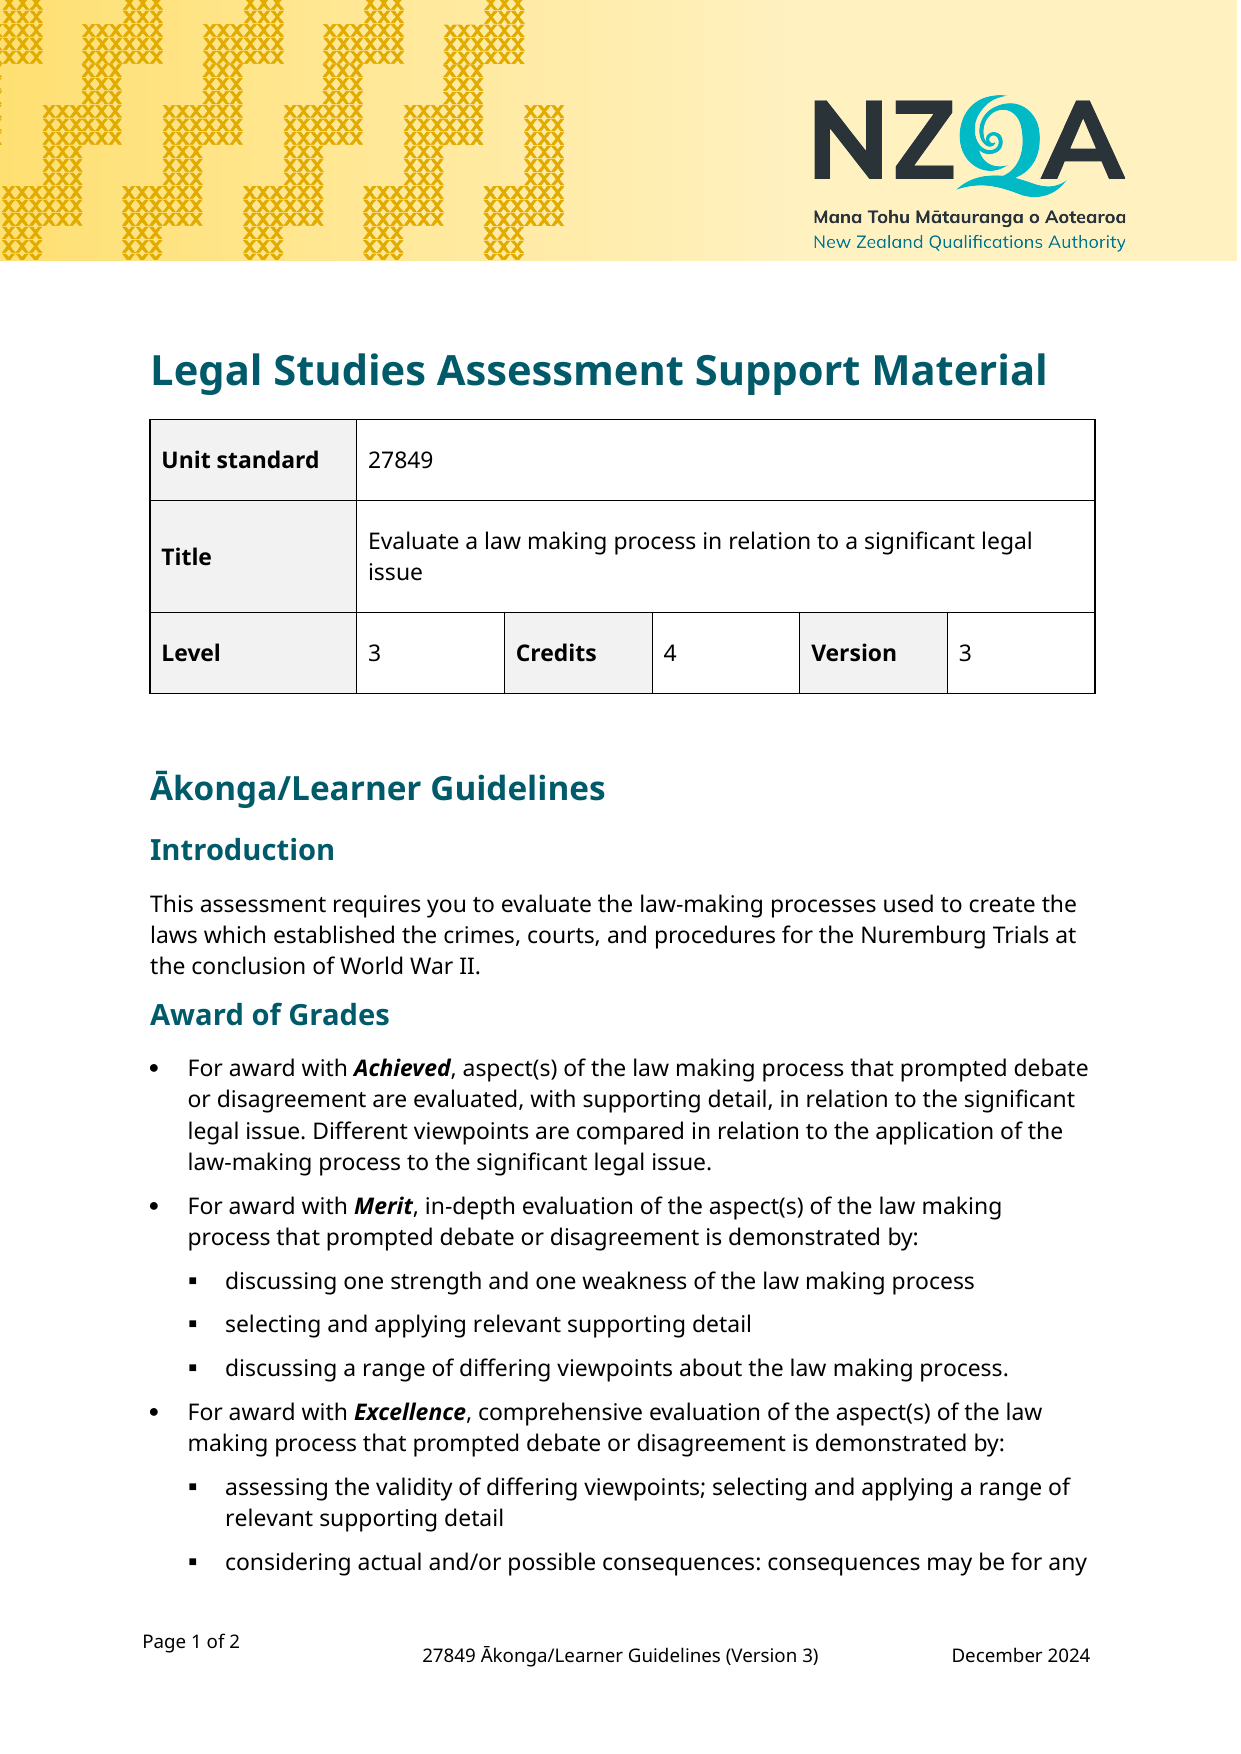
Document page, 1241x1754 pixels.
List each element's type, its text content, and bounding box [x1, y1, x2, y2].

table_cell Evaluate a law making process in relation to a significant legal issue [357, 501, 1094, 612]
table_cell Level [151, 613, 356, 693]
picture [814, 95, 1126, 252]
list assessing the validity of differing viewpoints; selecting and applying a range of relevant supporting detail [187, 1471, 1090, 1533]
table_cell 4 [653, 613, 799, 693]
table_cell Version [800, 613, 947, 693]
text For award with Achieved, aspect(s) of the law making process that prompted debate or disagreement are evaluated, with supporting detail, in relation to the significant legal issue. Different viewpoints are compared in relation to the application of the law-making process to the significant legal issue. [150, 1052, 1090, 1177]
text This assessment requires you to evaluate the law-making processes used to create the laws which established the crimes, courts, and procedures for the Nuremburg Trials at the conclusion of World War II. [150, 888, 1090, 981]
list selecting and applying relevant supporting detail [187, 1308, 1090, 1339]
table_header 27849 [357, 420, 1094, 500]
subtitle Legal Studies Assessment Support Material [150, 341, 1090, 398]
title Ākonga/Learner Guidelines [150, 765, 1090, 810]
table_cell 3 [357, 613, 504, 693]
picture [0, 0, 564, 260]
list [187, 1546, 1090, 1577]
title Award of Grades [150, 994, 1090, 1034]
list discussing a range of differing viewpoints about the law making process. [187, 1352, 1090, 1383]
text For award with Excellence, comprehensive evaluation of the aspect(s) of the law making process that prompted debate or disagreement is demonstrated by: [150, 1396, 1090, 1458]
list discussing one strength and one weakness of the law making process [187, 1264, 1090, 1296]
text For award with Merit, in-depth evaluation of the aspect(s) of the law making process that prompted debate or disagreement is demonstrated by: [150, 1189, 1090, 1252]
table_cell Credits [505, 613, 652, 693]
subtitle Introduction [150, 829, 1090, 869]
table_cell 3 [948, 613, 1094, 693]
table_header Unit standard [151, 420, 356, 500]
table_cell Title [151, 501, 356, 612]
